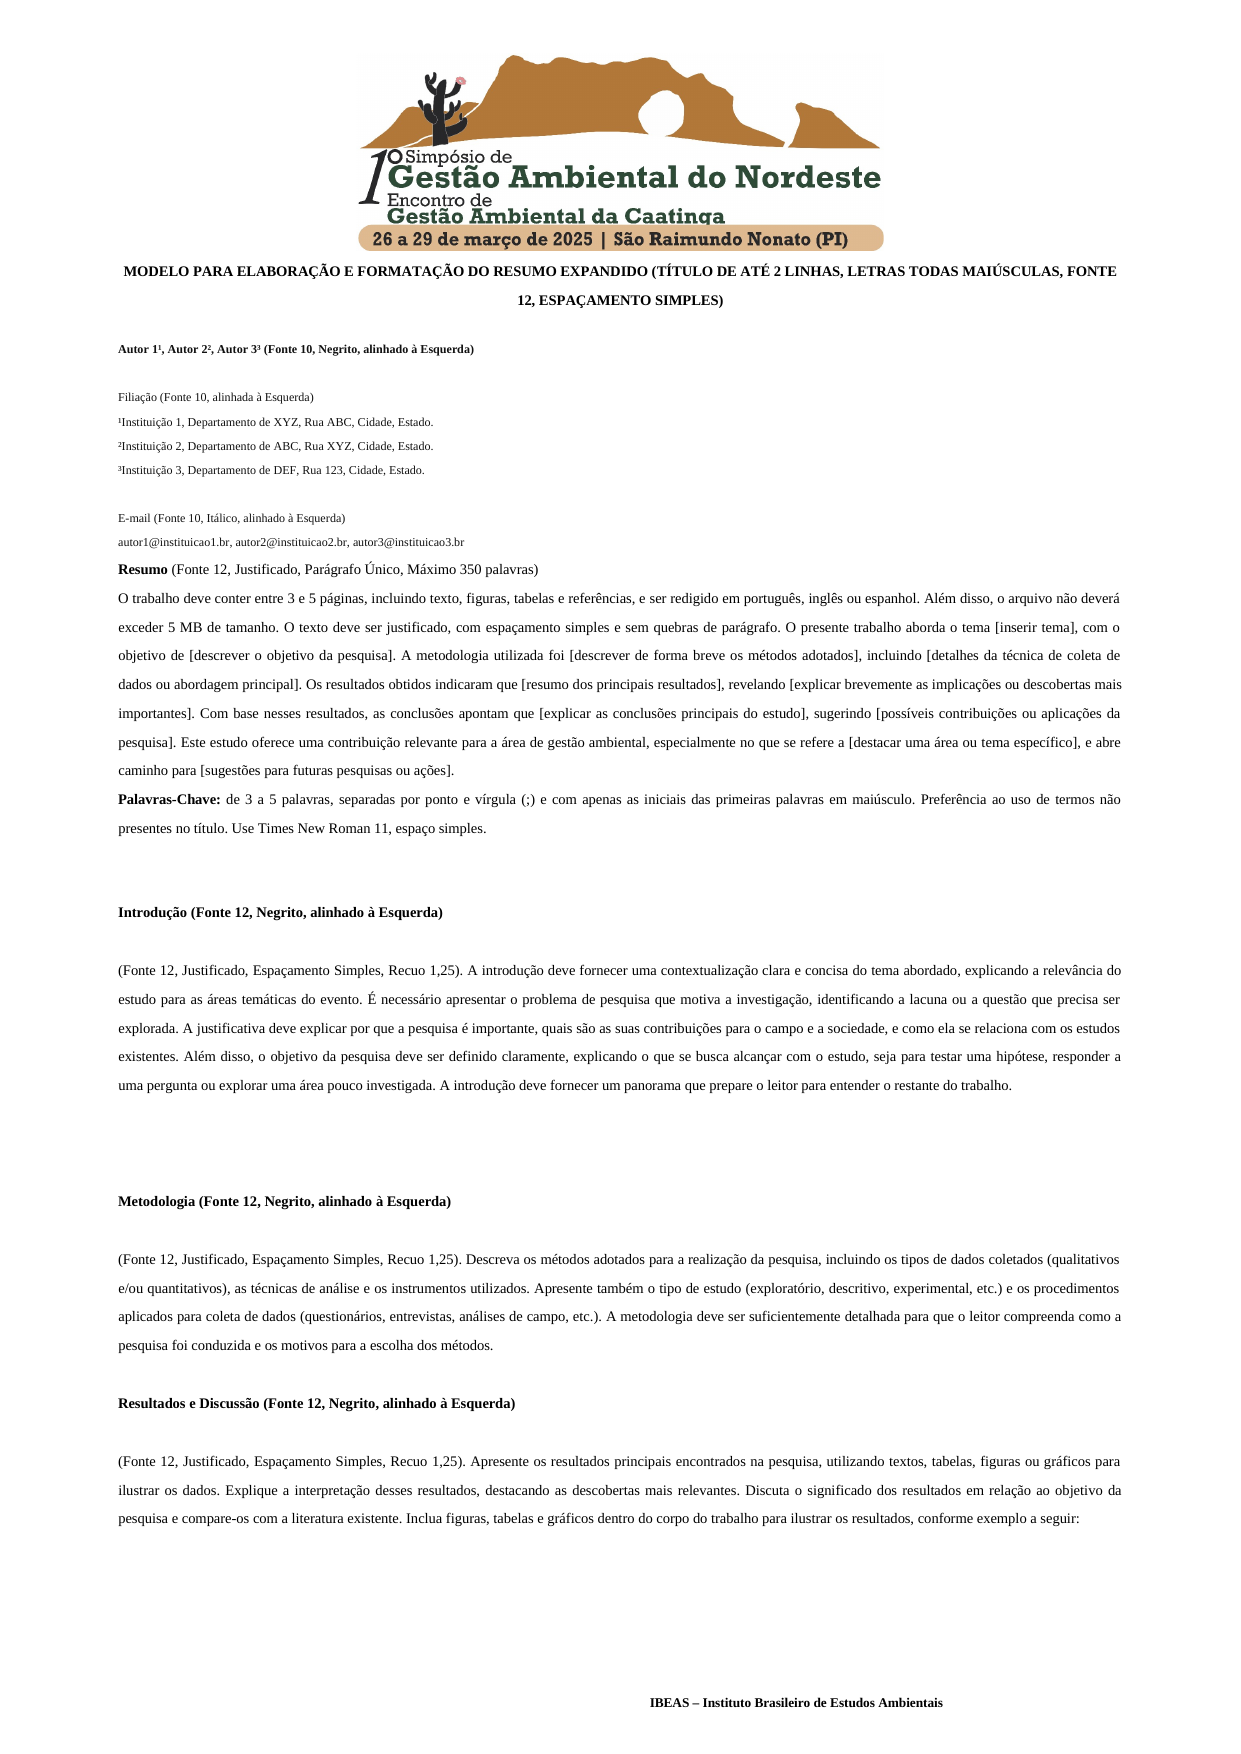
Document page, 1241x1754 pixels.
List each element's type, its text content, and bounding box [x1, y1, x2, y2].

text ¹Instituição 1, Departamento de XYZ, Rua ABC, Cidade, Estado. [118, 404, 1122, 429]
text Resultados e Discussão (Fonte 12, Negrito, alinhado à Esquerda) [118, 1383, 1122, 1412]
text E-mail (Fonte 10, Itálico, alinhado à Esquerda) [118, 501, 1122, 525]
text (Fonte 12, Justificado, Espaçamento Simples, Recuo 1,25). A introdução deve fornecer uma contextualização clara e concisa do tema abordado, explicando a relevância do estudo para as áreas temáticas do evento. É necessário apresentar o problema de pesquisa que motiva a investigação, identificando a lacuna ou a questão que precisa ser explorada. A justificativa deve explicar por que a pesquisa é importante, quais são as suas contribuições para o campo e a sociedade, e como ela se relaciona com os estudos existentes. Além disso, o objetivo da pesquisa deve ser definido claramente, explicando o que se busca alcançar com o estudo, seja para testar uma hipótese, responder a uma pergunta ou explorar uma área pouco investigada. A introdução deve fornecer um panorama que prepare o leitor para entender o restante do trabalho. [118, 950, 1122, 1094]
text autor1@instituicao1.br, autor2@instituicao2.br, autor3@instituicao3.br [118, 525, 1122, 549]
text Filiação (Fonte 10, alinhada à Esquerda) [118, 381, 1122, 404]
text MODELO PARA ELABORAÇÃO E FORMATAÇÃO DO RESUMO EXPANDIDO (TÍTULO DE ATÉ 2 LINHAS, LETRAS TODAS MAIÚSCULAS, FONTE 12, ESPAÇAMENTO SIMPLES) [118, 251, 1122, 308]
picture [356, 53, 884, 251]
text Introdução (Fonte 12, Negrito, alinhado à Esquerda) [118, 892, 1122, 921]
text Metodologia (Fonte 12, Negrito, alinhado à Esquerda) [118, 1181, 1122, 1209]
text ³Instituição 3, Departamento de DEF, Rua 123, Cidade, Estado. [118, 453, 1122, 477]
text Resumo (Fonte 12, Justificado, Parágrafo Único, Máximo 350 palavras) [118, 549, 1122, 578]
text (Fonte 12, Justificado, Espaçamento Simples, Recuo 1,25). Apresente os resultados principais encontrados na pesquisa, utilizando textos, tabelas, figuras ou gráficos para ilustrar os dados. Explique a interpretação desses resultados, destacando as descobertas mais relevantes. Discuta o significado dos resultados em relação ao objetivo da pesquisa e compare-os com a literatura existente. Inclua figuras, tabelas e gráficos dentro do corpo do trabalho para ilustrar os resultados, conforme exemplo a seguir: [118, 1441, 1122, 1527]
text Palavras-Chave: de 3 a 5 palavras, separadas por ponto e vírgula (;) e com apenas as iniciais das primeiras palavras em maiúsculo. Preferência ao uso de termos não presentes no título. Use Times New Roman 11, espaço simples. [118, 779, 1122, 836]
text O trabalho deve conter entre 3 e 5 páginas, incluindo texto, figuras, tabelas e referências, e ser redigido em português, inglês ou espanhol. Além disso, o arquivo não deverá exceder 5 MB de tamanho. O texto deve ser justificado, com espaçamento simples e sem quebras de parágrafo. O presente trabalho aborda o tema [inserir tema], com o objetivo de [descrever o objetivo da pesquisa]. A metodologia utilizada foi [descrever de forma breve os métodos adotados], incluindo [detalhes da técnica de coleta de dados ou abordagem principal]. Os resultados obtidos indicaram que [resumo dos principais resultados], revelando [explicar brevemente as implicações ou descobertas mais importantes]. Com base nesses resultados, as conclusões apontam que [explicar as conclusões principais do estudo], sugerindo [possíveis contribuições ou aplicações da pesquisa]. Este estudo oferece uma contribuição relevante para a área de gestão ambiental, especialmente no que se refere a [destacar uma área ou tema específico], e abre caminho para [sugestões para futuras pesquisas ou ações]. [118, 578, 1122, 779]
text Autor 1¹, Autor 2², Autor 3³ (Fonte 10, Negrito, alinhado à Esquerda) [118, 332, 1122, 356]
text ²Instituição 2, Departamento de ABC, Rua XYZ, Cidade, Estado. [118, 429, 1122, 453]
text (Fonte 12, Justificado, Espaçamento Simples, Recuo 1,25). Descreva os métodos adotados para a realização da pesquisa, incluindo os tipos de dados coletados (qualitativos e/ou quantitativos), as técnicas de análise e os instrumentos utilizados. Apresente também o tipo de estudo (exploratório, descritivo, experimental, etc.) e os procedimentos aplicados para coleta de dados (questionários, entrevistas, análises de campo, etc.). A metodologia deve ser suficientemente detalhada para que o leitor compreenda como a pesquisa foi conduzida e os motivos para a escolha dos métodos. [118, 1239, 1122, 1354]
